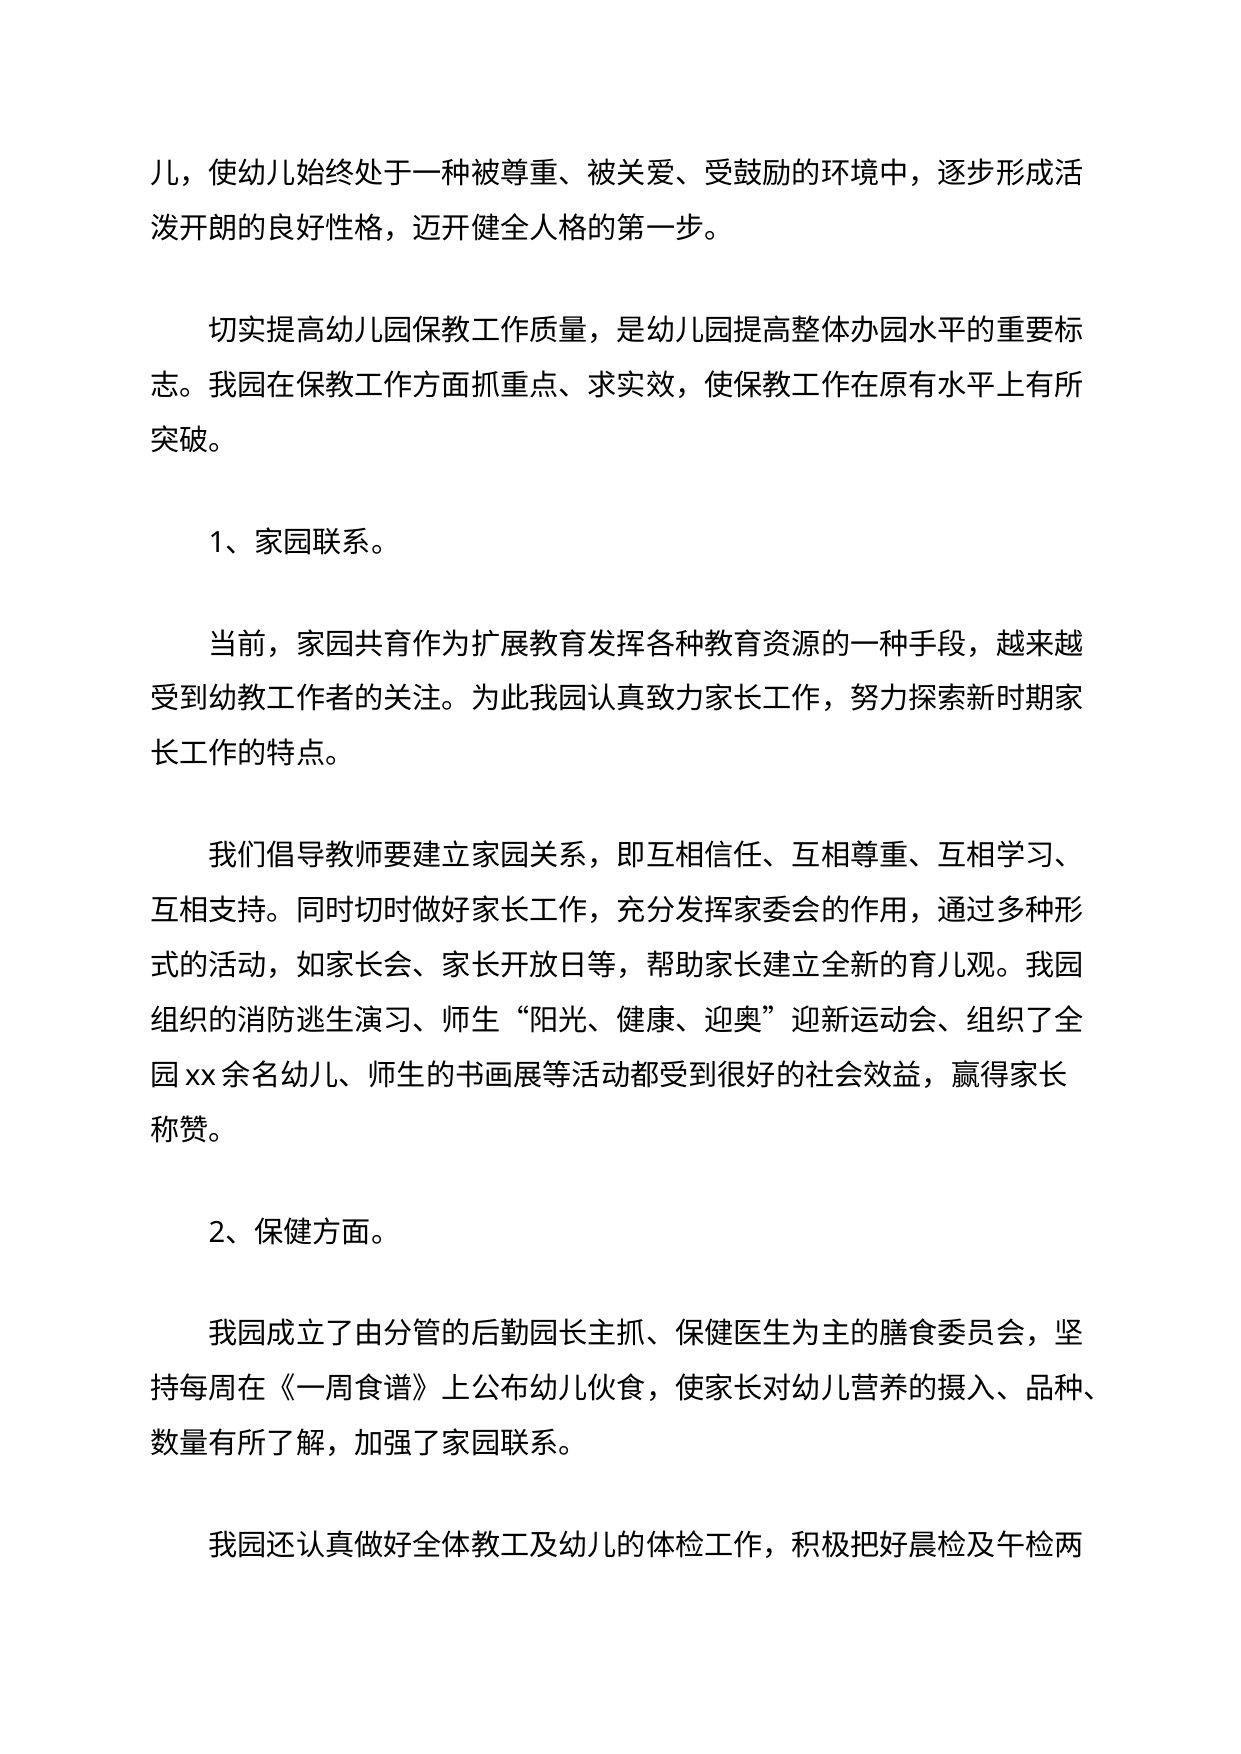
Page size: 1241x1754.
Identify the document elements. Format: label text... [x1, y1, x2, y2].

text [150, 150, 1090, 247]
text 我们倡导教师要建立家园关系，即互相信任、互相尊重、互相学习、互相支持。同时切时做好家长工作，充分发挥家委会的作用，通过多种形式的活动，如家长会、家长开放日等，帮助家长建立全新的育儿观。我园组织的消防逃生演习、师生“阳光、健康、迎奥”迎新运动会、组织了全园xx余名幼儿、师生的书画展等活动都受到很好的社会效益，赢得家长称赞。 [150, 832, 1090, 1149]
text 当前，家园共育作为扩展教育发挥各种教育资源的一种手段，越来越受到幼教工作者的关注。为此我园认真致力家长工作，努力探索新时期家长工作的特点。 [150, 620, 1090, 772]
text 2、保健方面。 [150, 1208, 1090, 1251]
text 切实提高幼儿园保教工作质量，是幼儿园提高整体办园水平的重要标志。我园在保教工作方面抓重点、求实效，使保教工作在原有水平上有所突破。 [150, 307, 1090, 459]
text 我园成立了由分管的后勤园长主抓、保健医生为主的膳食委员会，坚持每周在《一周食谱》上公布幼儿伙食，使家长对幼儿营养的摄入、品种、数量有所了解，加强了家园联系。 [150, 1310, 1090, 1462]
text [150, 1522, 1090, 1564]
text 1、家园联系。 [150, 518, 1090, 561]
